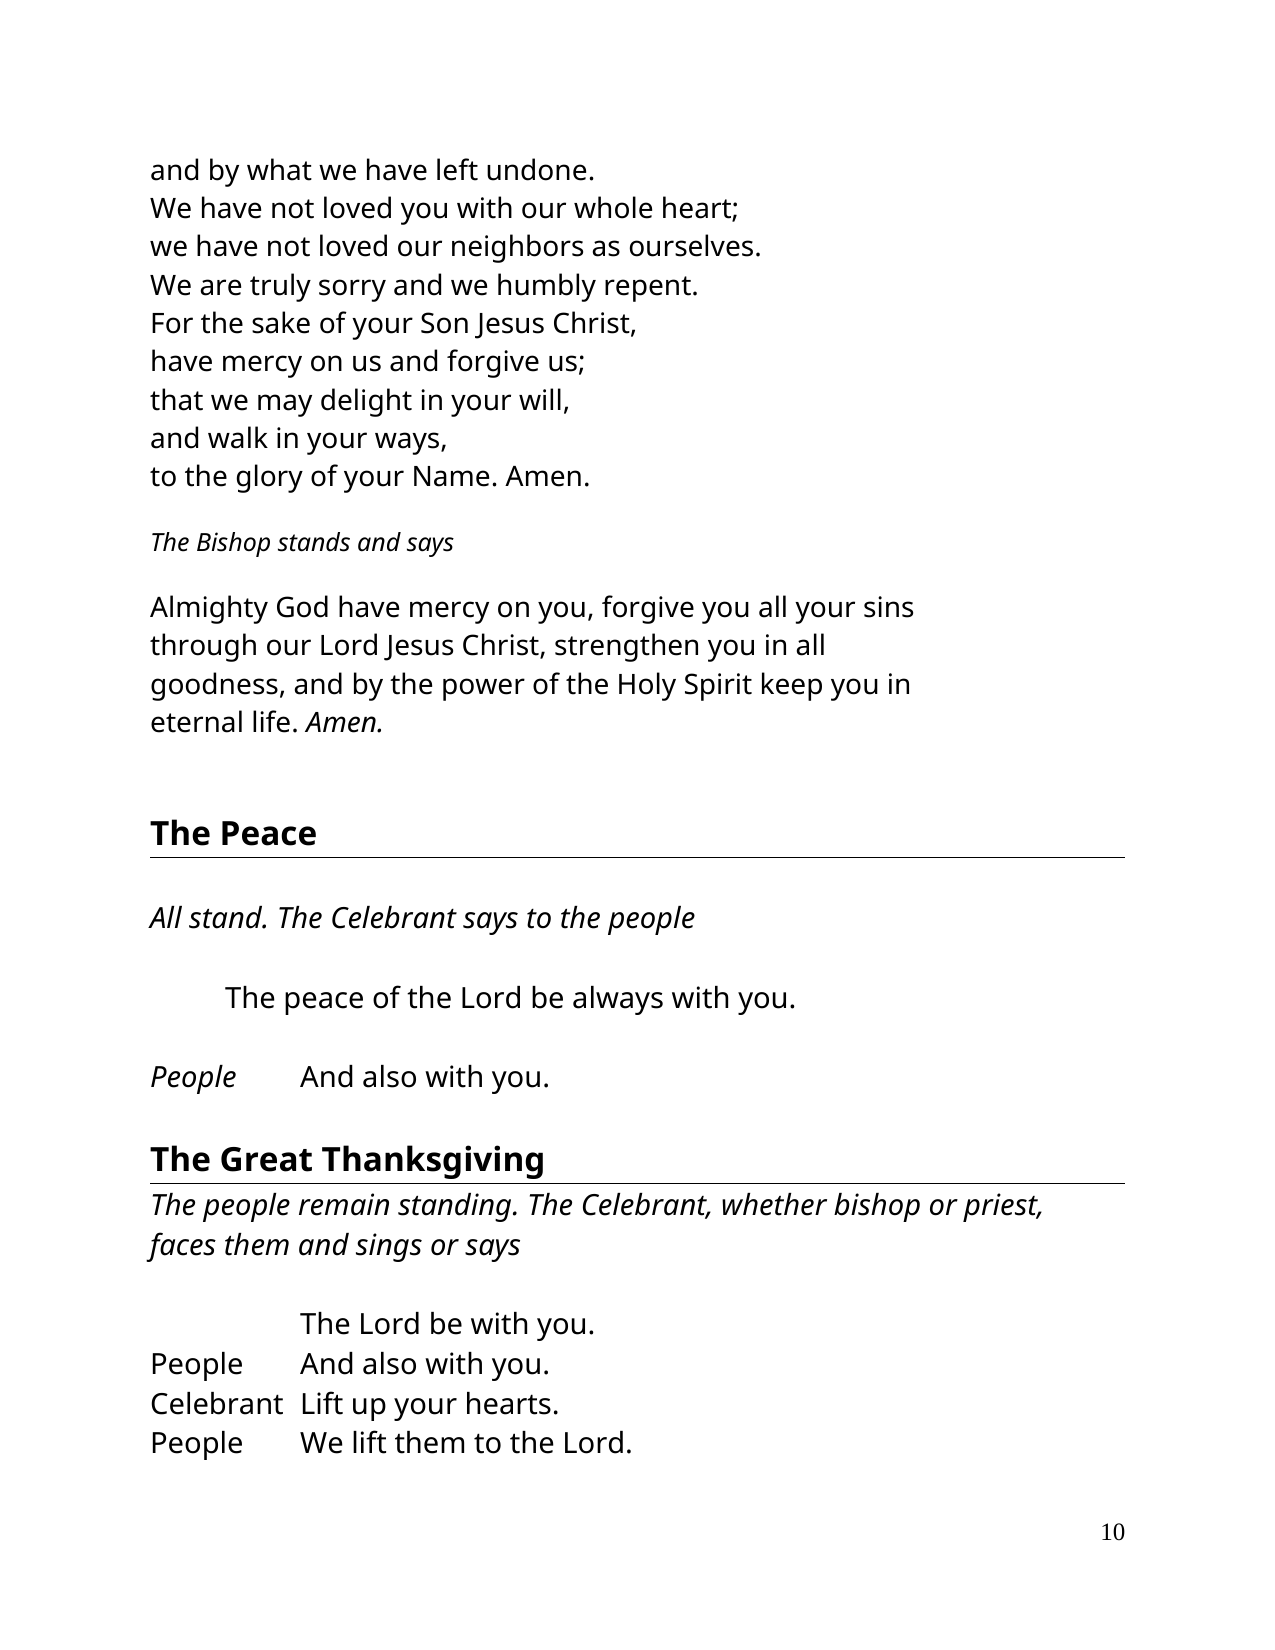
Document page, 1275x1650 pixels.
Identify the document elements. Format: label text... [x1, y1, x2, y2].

text People And also with you. [150, 1057, 1125, 1096]
text People And also with you. [150, 1343, 1125, 1383]
text faces them and sings or says [150, 1224, 1125, 1264]
text The Lord be with you. [150, 1303, 1125, 1343]
text The Great Thanksgiving [150, 1136, 1125, 1183]
text People We lift them to the Lord. [150, 1423, 1125, 1462]
text The peace of the Lord be always with you. [150, 977, 1125, 1017]
text The Bishop stands and says [150, 524, 1125, 558]
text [150, 150, 1125, 495]
text The people remain standing. The Celebrant, whether bishop or priest, [150, 1184, 1125, 1224]
text All stand. The Celebrant says to the people [150, 898, 1125, 937]
text Celebrant Lift up your hearts. [150, 1383, 1125, 1423]
text The Peace [150, 809, 1125, 857]
text Almighty God have mercy on you, forgive you all your sins through our Lord Jesus Christ, strengthen you in all goodness, and by the power of the Holy Spirit keep you in eternal life. Amen. [150, 587, 1125, 741]
